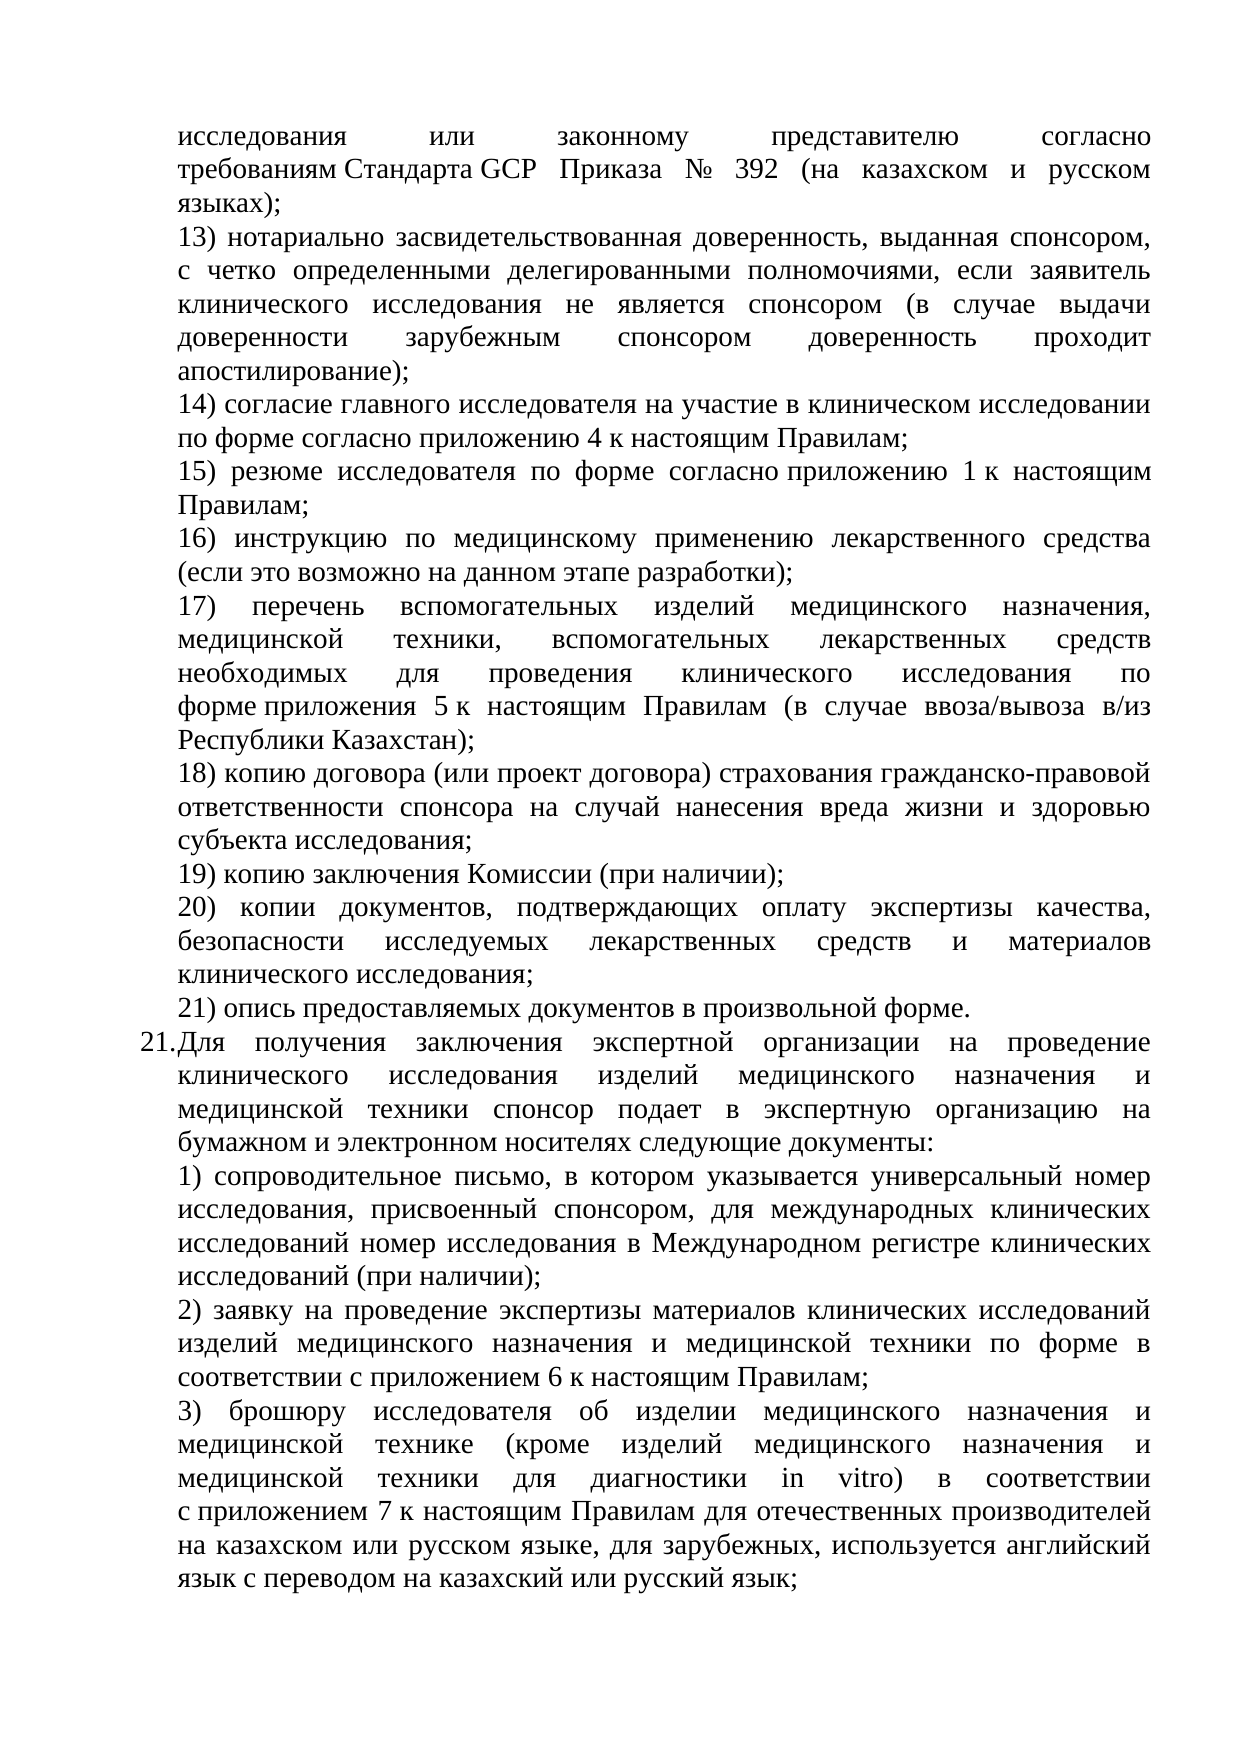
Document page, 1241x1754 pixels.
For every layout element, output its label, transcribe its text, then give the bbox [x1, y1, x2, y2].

text 13) нотариально засвидетельствованная доверенность, выданная спонсором, с четко определенными делегированными полномочиями, если заявитель клинического исследования не является спонсором (в случае выдачи доверенности зарубежным спонсором доверенность проходит апостилирование); [177, 219, 1152, 386]
text 14) согласие главного исследователя на участие в клиническом исследовании по форме согласно приложению 4 к настоящим Правилам; [177, 386, 1152, 453]
text 16) инструкцию по медицинскому применению лекарственного средства (если это возможно на данном этапе разработки); [177, 521, 1152, 588]
text 20) копии документов, подтверждающих оплату экспертизы качества, безопасности исследуемых лекарственных средств и материалов клинического исследования; [177, 889, 1152, 990]
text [177, 118, 1152, 219]
text 2) заявку на проведение экспертизы материалов клинических исследований изделий медицинского назначения и медицинской техники по форме в соответствии с приложением 6 к настоящим Правилам; [177, 1292, 1152, 1393]
text 18) копию договора (или проект договора) страхования гражданско-правовой ответственности спонсора на случай нанесения вреда жизни и здоровью субъекта исследования; [177, 755, 1152, 856]
text 3) брошюру исследователя об изделии медицинского назначения и медицинской технике (кроме изделий медицинского назначения и медицинской техники для диагностики in vitro) в соответствии с приложением 7 к настоящим Правилам для отечественных производителей на казахском или русском языке, для зарубежных, используется английский язык с переводом на казахский или русский язык; [177, 1393, 1152, 1594]
text 21) опись предоставляемых документов в произвольной форме. [177, 990, 1152, 1024]
list Для получения заключения экспертной организации на проведение клинического исследования изделий медицинского назначения и медицинской техники спонсор подает в экспертную организацию на бумажном и электронном носителях следующие документы: [140, 1024, 1152, 1158]
text 19) копию заключения Комиссии (при наличии); [177, 856, 1152, 889]
text 1) сопроводительное письмо, в котором указывается универсальный номер исследования, присвоенный спонсором, для международных клинических исследований номер исследования в Международном регистре клинических исследований (при наличии); [177, 1158, 1152, 1292]
text 15) резюме исследователя по форме согласно приложению 1 к настоящим Правилам; [177, 453, 1152, 521]
text 17) перечень вспомогательных изделий медицинского назначения, медицинской техники, вспомогательных лекарственных средств необходимых для проведения клинического исследования по форме приложения 5 к настоящим Правилам (в случае ввоза/вывоза в/из Республики Казахстан); [177, 588, 1152, 755]
